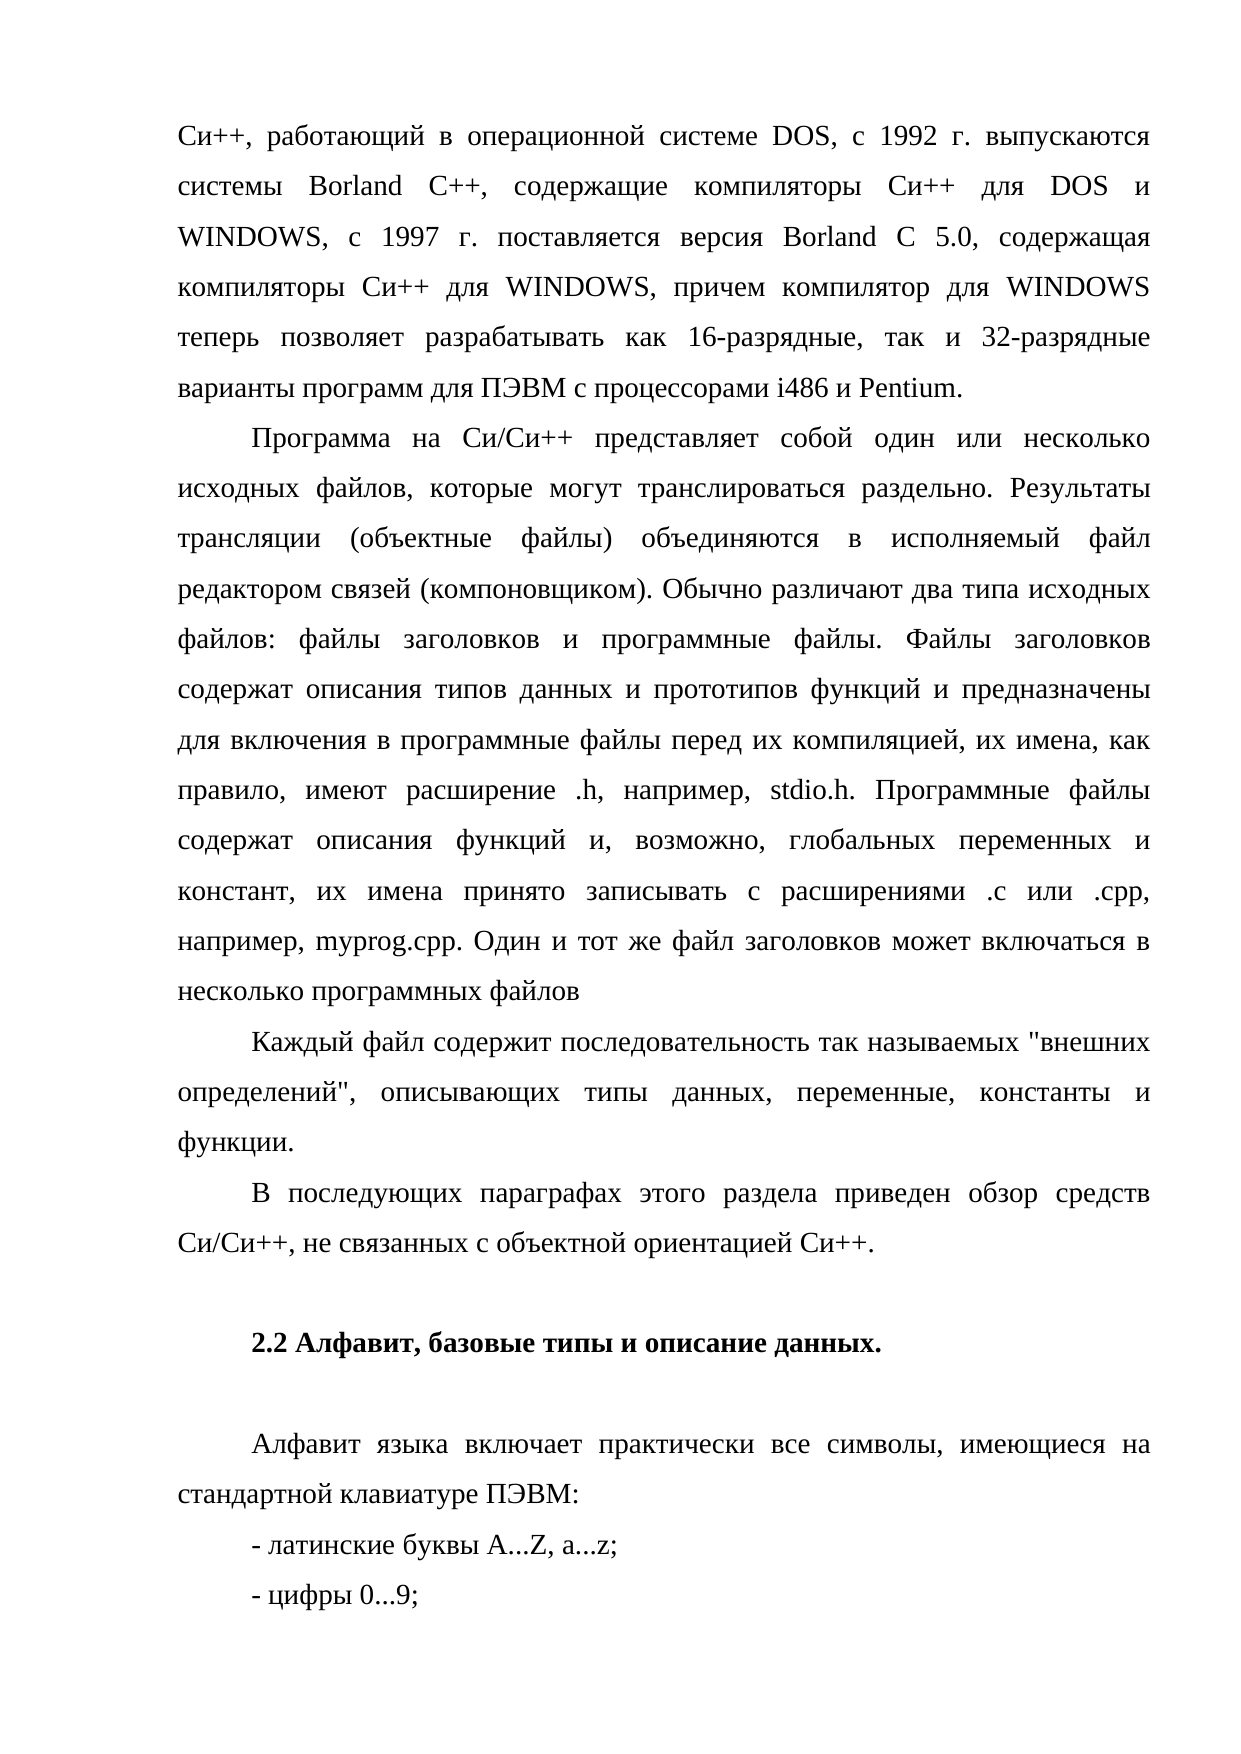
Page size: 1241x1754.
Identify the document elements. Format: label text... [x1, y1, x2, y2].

text - цифры 0...9; [177, 1577, 1152, 1611]
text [177, 118, 1152, 403]
text Каждый файл содержит последовательность так называемых "внешних определений", описывающих типы данных, переменные, константы и функции. [177, 1024, 1152, 1158]
subtitle 2.2 Алфавит, базовые типы и описание данных. [177, 1326, 1152, 1359]
text - латинские буквы A...Z, a...z; [177, 1527, 1152, 1560]
text Алфавит языка включает практически все символы, имеющиеся на стандартной клавиатуре ПЭВМ: [177, 1426, 1152, 1510]
text Программа на Си/Си++ представляет собой один или несколько исходных файлов, которые могут транслироваться раздельно. Результаты трансляции (объектные файлы) объединяются в исполняемый файл редактором связей (компоновщиком). Обычно различают два типа исходных файлов: файлы заголовков и программные файлы. Файлы заголовков содержат описания типов данных и прототипов функций и предназначены для включения в программные файлы перед их компиляцией, их имена, как правило, имеют расширение .h, например, stdio.h. Программные файлы содержат описания функций и, возможно, глобальных переменных и констант, их имена принято записывать с расширениями .c или .cpp, например, myprog.cpp. Один и тот же файл заголовков может включаться в несколько программных файлов [177, 420, 1152, 1007]
text В последующих параграфах этого раздела приведен обзор средств Си/Си++, не связанных с объектной ориентацией Си++. [177, 1175, 1152, 1258]
